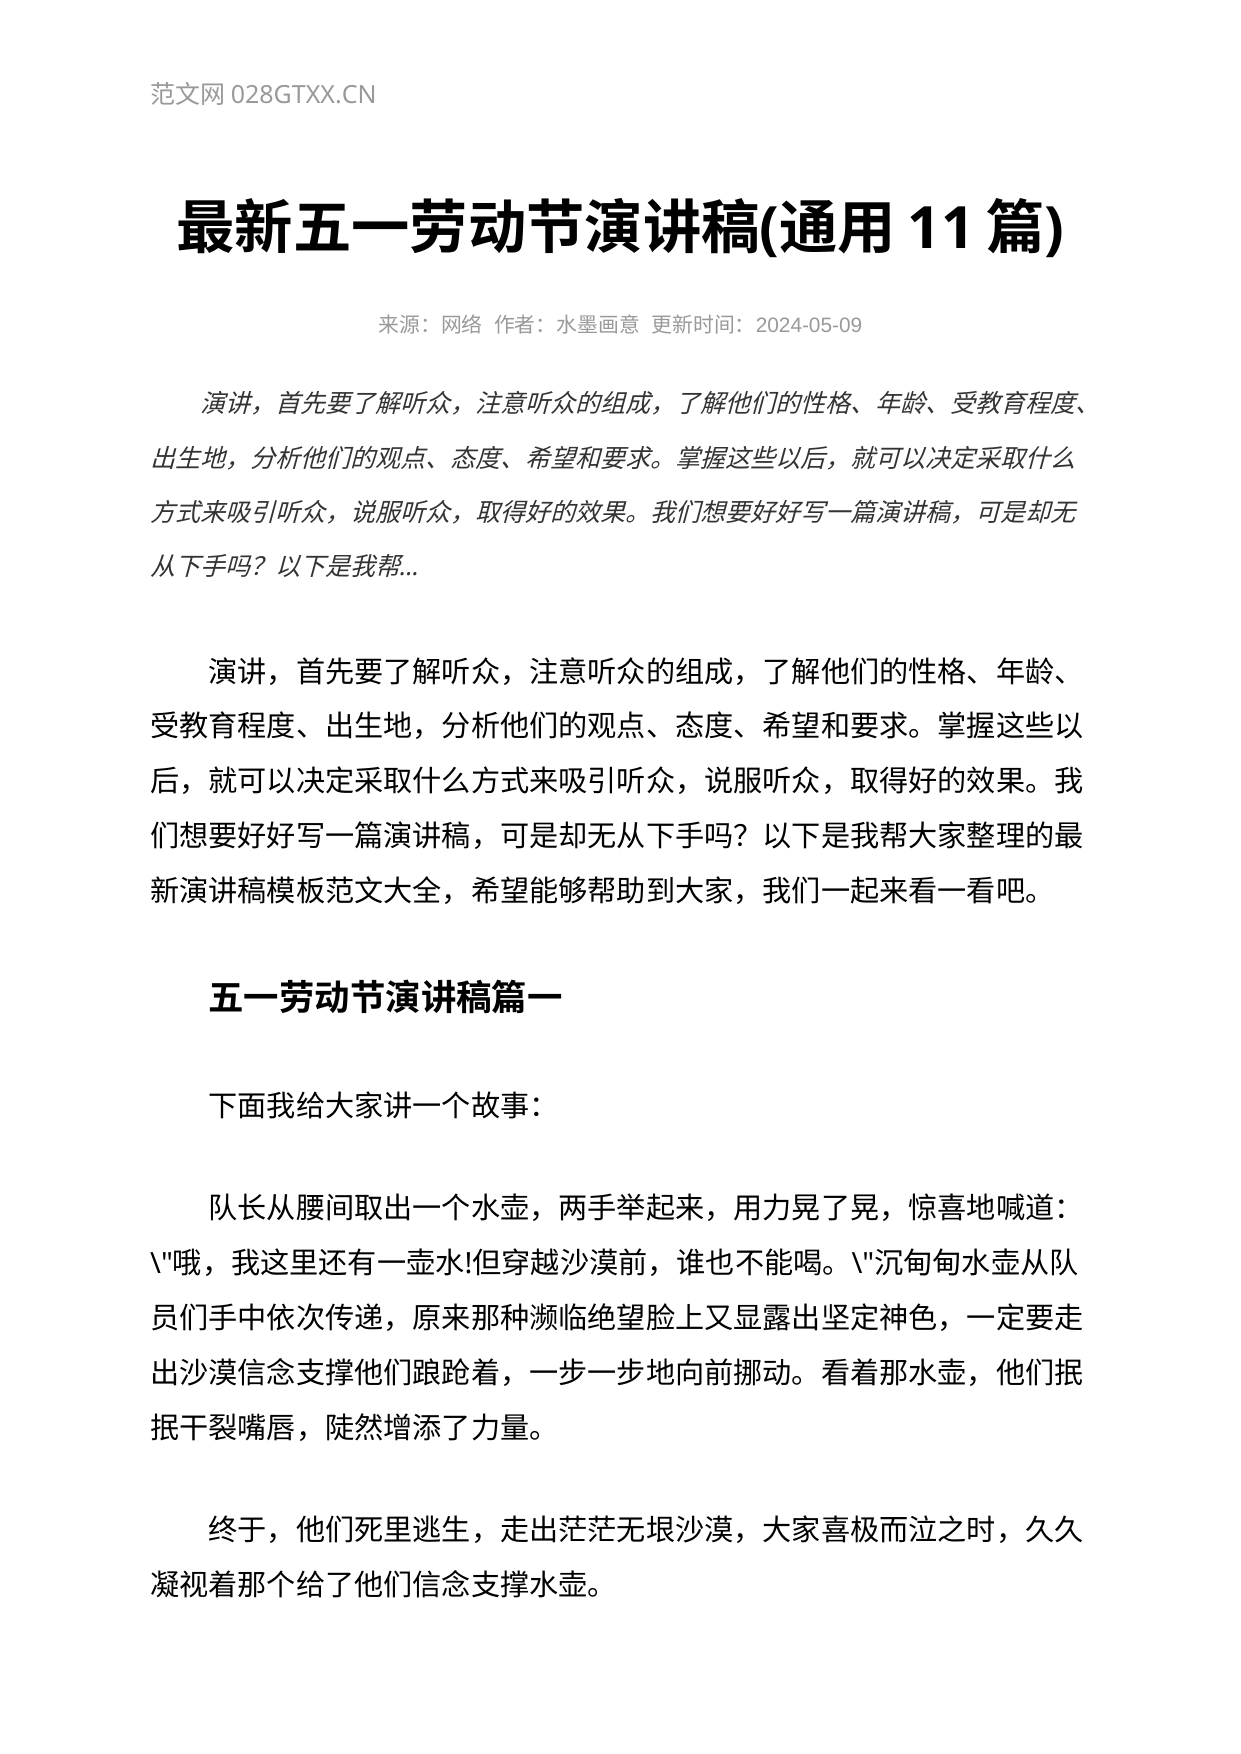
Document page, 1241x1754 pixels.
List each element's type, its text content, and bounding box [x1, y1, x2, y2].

text 终于，他们死里逃生，走出茫茫无垠沙漠，大家喜极而泣之时，久久凝视着那个给了他们信念支撑水壶。 [150, 1506, 1090, 1603]
text 队长从腰间取出一个水壶，两手举起来，用力晃了晃，惊喜地喊道：\"哦，我这里还有一壶水!但穿越沙漠前，谁也不能喝。\"沉甸甸水壶从队员们手中依次传递，原来那种濒临绝望脸上又显露出坚定神色，一定要走出沙漠信念支撑他们踉跄着，一步一步地向前挪动。看着那水壶，他们抿抿干裂嘴唇，陡然增添了力量。 [150, 1185, 1090, 1447]
text 演讲，首先要了解听众，注意听众的组成，了解他们的性格、年龄、受教育程度、出生地，分析他们的观点、态度、希望和要求。掌握这些以后，就可以决定采取什么方式来吸引听众，说服听众，取得好的效果。我们想要好好写一篇演讲稿，可是却无从下手吗？以下是我帮大家整理的最新演讲稿模板范文大全，希望能够帮助到大家，我们一起来看一看吧。 [150, 648, 1090, 910]
text 来源：网络 作者：水墨画意 更新时间：2024-05-09 [150, 313, 1090, 337]
text 演讲，首先要了解听众，注意听众的组成，了解他们的性格、年龄、受教育程度、出生地，分析他们的观点、态度、希望和要求。掌握这些以后，就可以决定采取什么方式来吸引听众，说服听众，取得好的效果。我们想要好好写一篇演讲稿，可是却无从下手吗？以下是我帮... [150, 384, 1090, 583]
text 下面我给大家讲一个故事： [150, 1083, 1090, 1125]
subtitle 最新五一劳动节演讲稿(通用11篇) [150, 181, 1090, 266]
text 五一劳动节演讲稿篇一 [150, 969, 1090, 1021]
